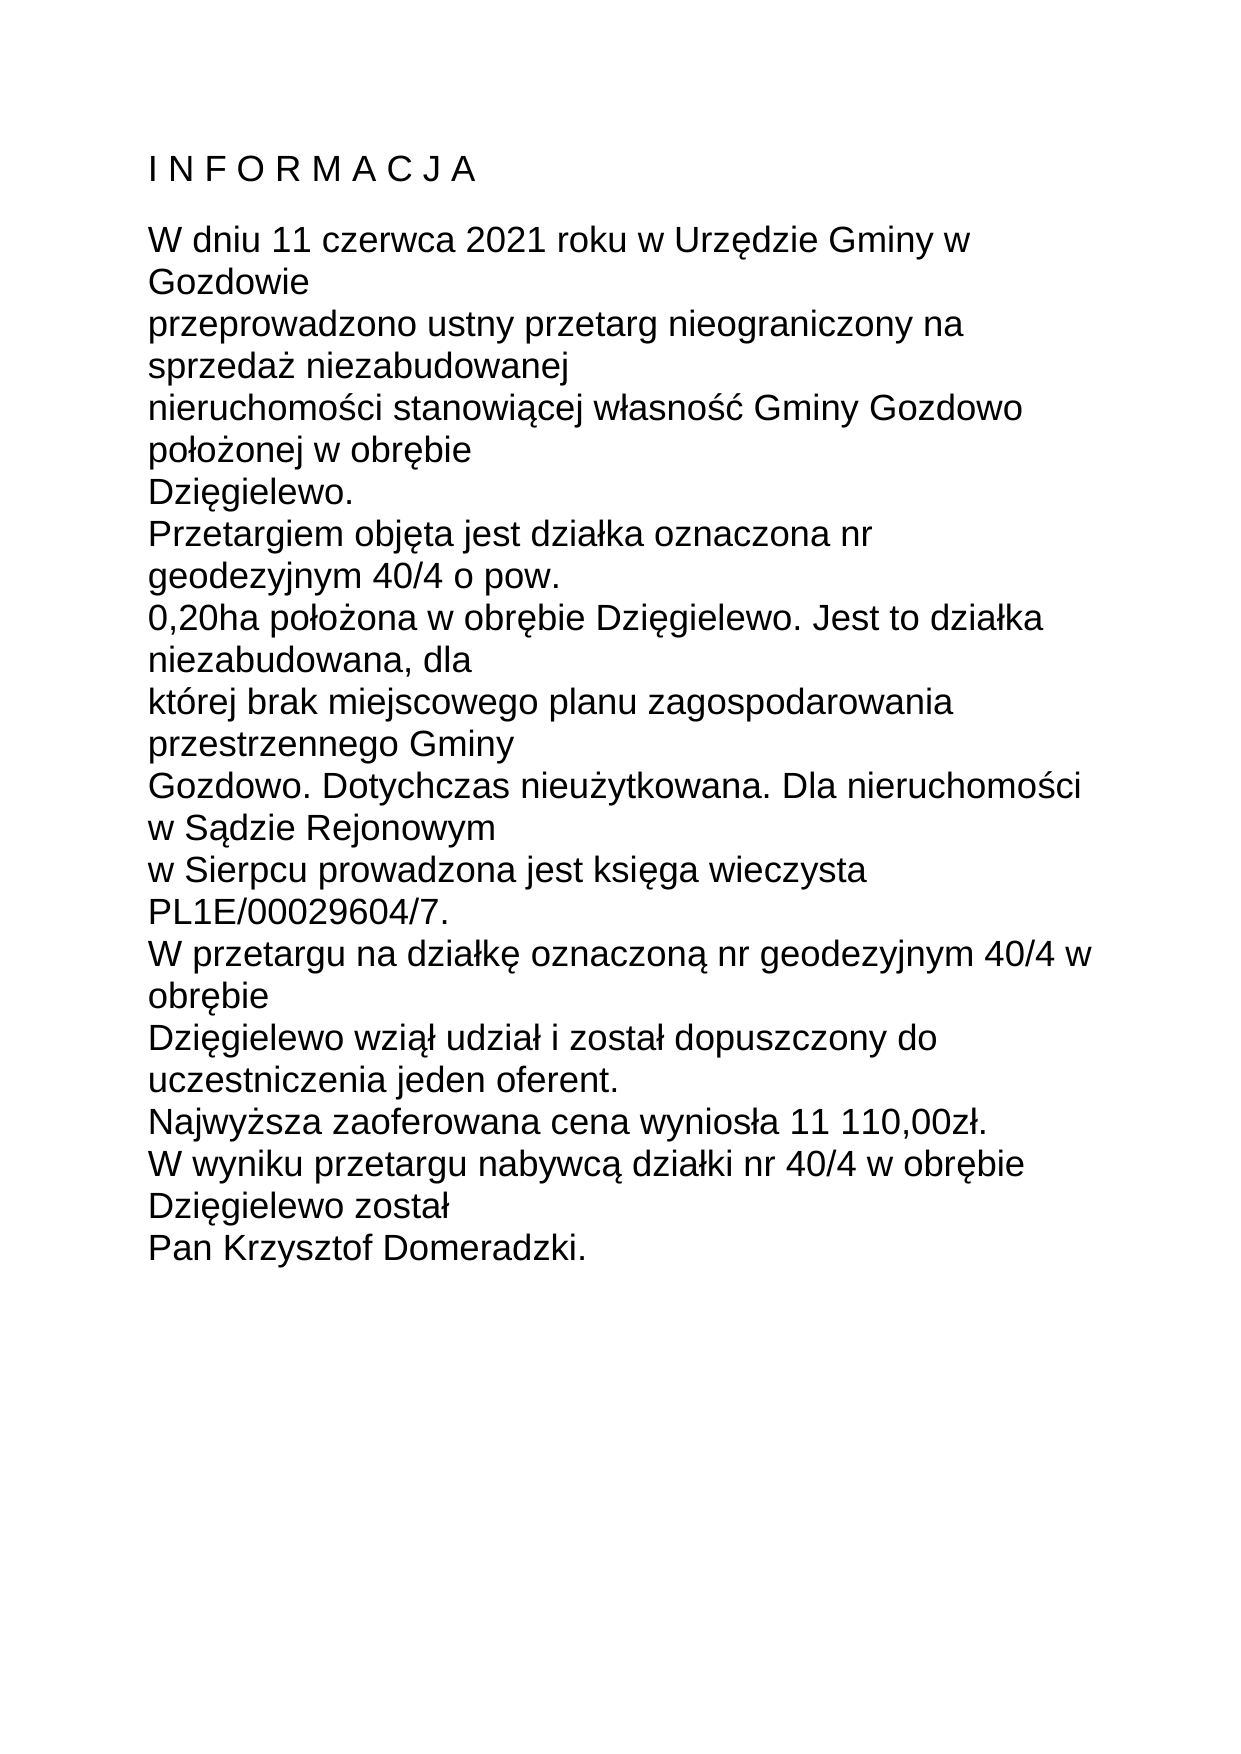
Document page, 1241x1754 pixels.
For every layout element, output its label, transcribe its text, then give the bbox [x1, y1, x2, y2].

text I N F O R M A C J A W dniu 11 czerwca 2021 roku w Urzędzie Gminy w Gozdowie przeprowadzono ustny przetarg nieograniczony na sprzedaż niezabudowanej nieruchomości stanowiącej własność Gminy Gozdowo położonej w obrębie Dzięgielewo. Przetargiem objęta jest działka oznaczona nr geodezyjnym 40/4 o pow. 0,20ha położona w obrębie Dzięgielewo. Jest to działka niezabudowana, dla której brak miejscowego planu zagospodarowania przestrzennego Gminy Gozdowo. Dotychczas nieużytkowana. Dla nieruchomości w Sądzie Rejonowym w Sierpcu prowadzona jest księga wieczysta PL1E/00029604/7. W przetargu na działkę oznaczoną nr geodezyjnym 40/4 w obrębie Dzięgielewo wziął udział i został dopuszczony do uczestniczenia jeden oferent. Najwyższa zaoferowana cena wyniosła 11 110,00zł. W wyniku przetargu nabywcą działki nr 40/4 w obrębie Dzięgielewo został Pan Krzysztof Domeradzki. [148, 148, 1093, 1268]
